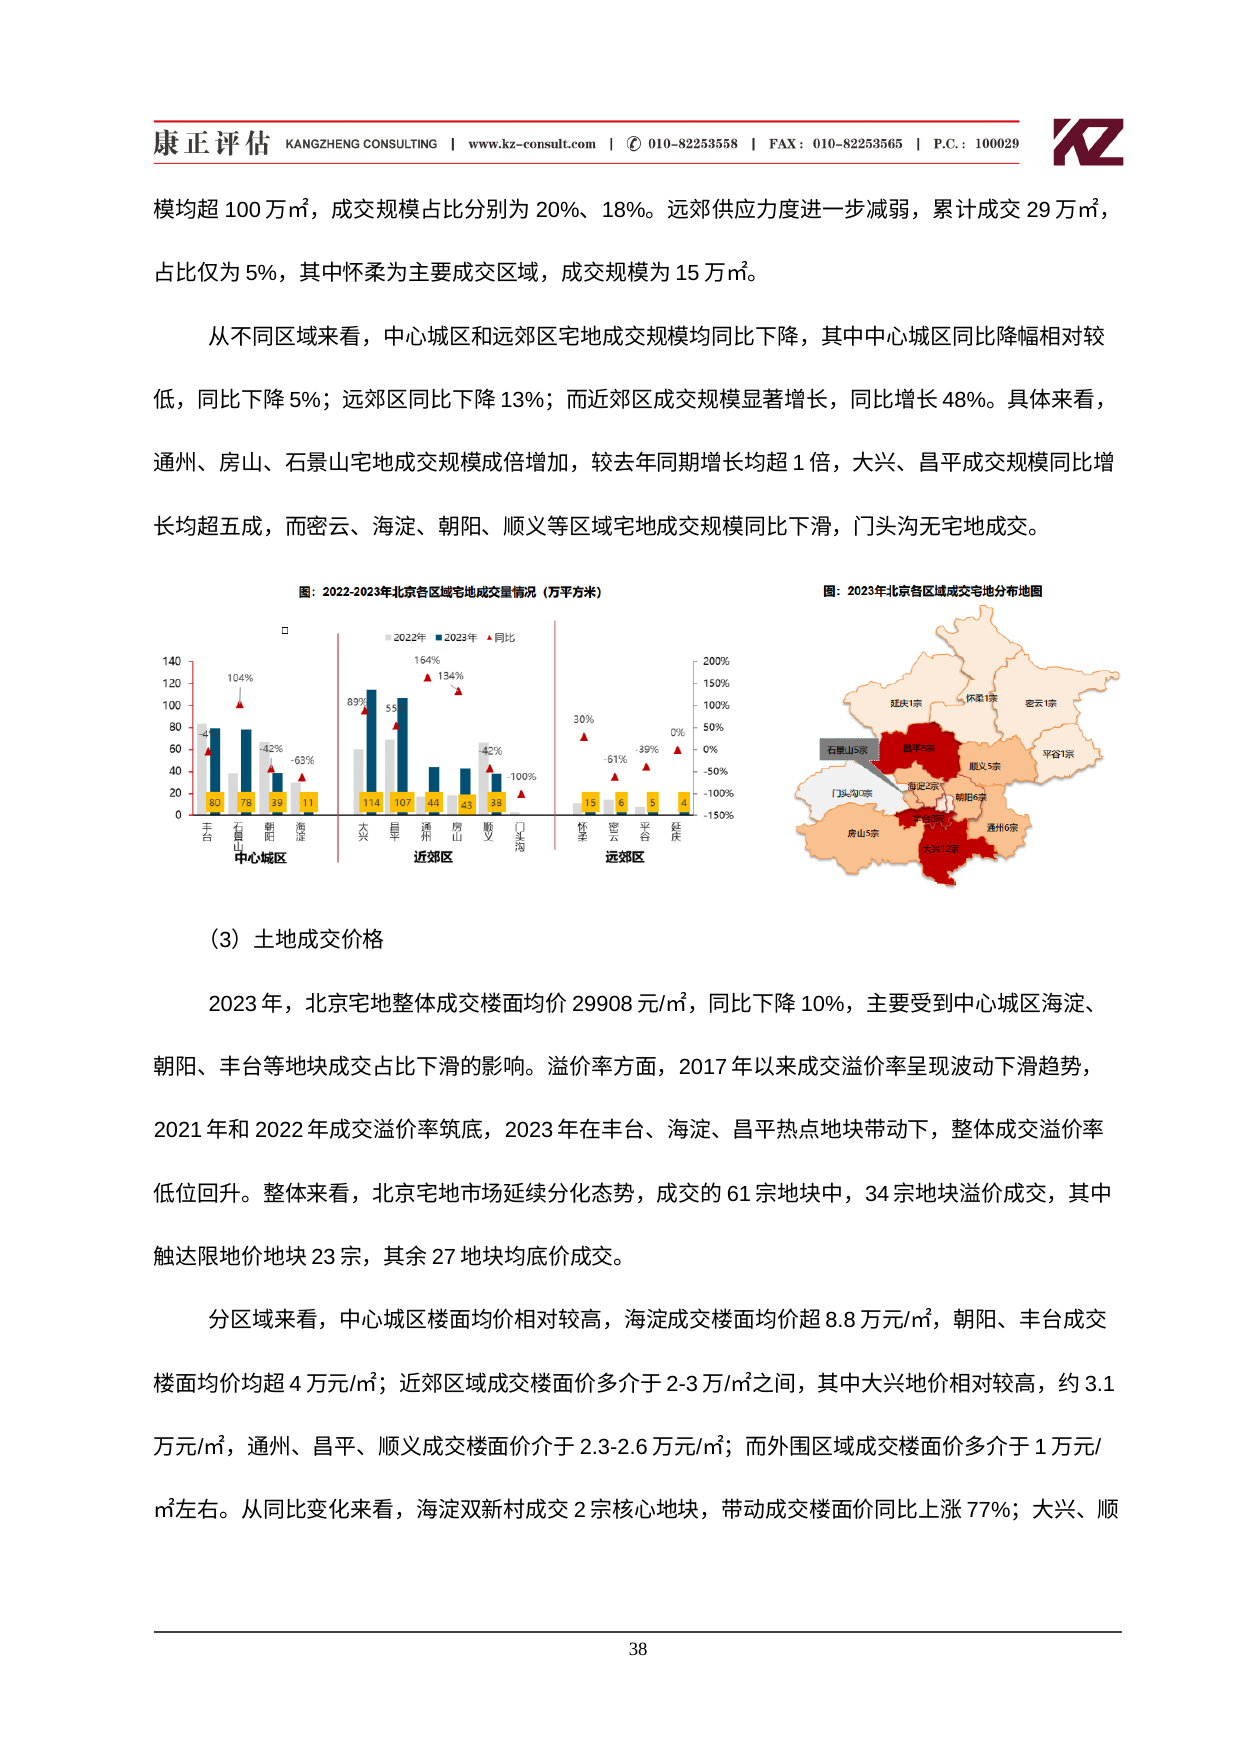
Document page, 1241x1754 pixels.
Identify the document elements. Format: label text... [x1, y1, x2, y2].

picture [153, 118, 1124, 166]
text （3）土地成交价格 [153, 922, 1122, 954]
text 从不同区域来看，中心城区和远郊区宅地成交规模均同比下降，其中中心城区同比降幅相对较低，同比下降5%；远郊区同比下降13%；而近郊区成交规模显著增长，同比增长48%。具体来看，通州、房山、石景山宅地成交规模成倍增加，较去年同期增长均超1倍，大兴、昌平成交规模同比增长均超五成，而密云、海淀、朝阳、顺义等区域宅地成交规模同比下滑，门头沟无宅地成交。 [153, 319, 1122, 576]
picture [153, 576, 1123, 894]
text 2023年，北京宅地整体成交楼面均价29908元/㎡，同比下降10%，主要受到中心城区海淀、朝阳、丰台等地块成交占比下滑的影响。溢价率方面，2017年以来成交溢价率呈现波动下滑趋势，2021年和2022年成交溢价率筑底，2023年在丰台、海淀、昌平热点地块带动下，整体成交溢价率低位回升。整体来看，北京宅地市场延续分化态势，成交的61宗地块中，34宗地块溢价成交，其中触达限地价地块23宗，其余27地块均底价成交。 [153, 986, 1122, 1271]
